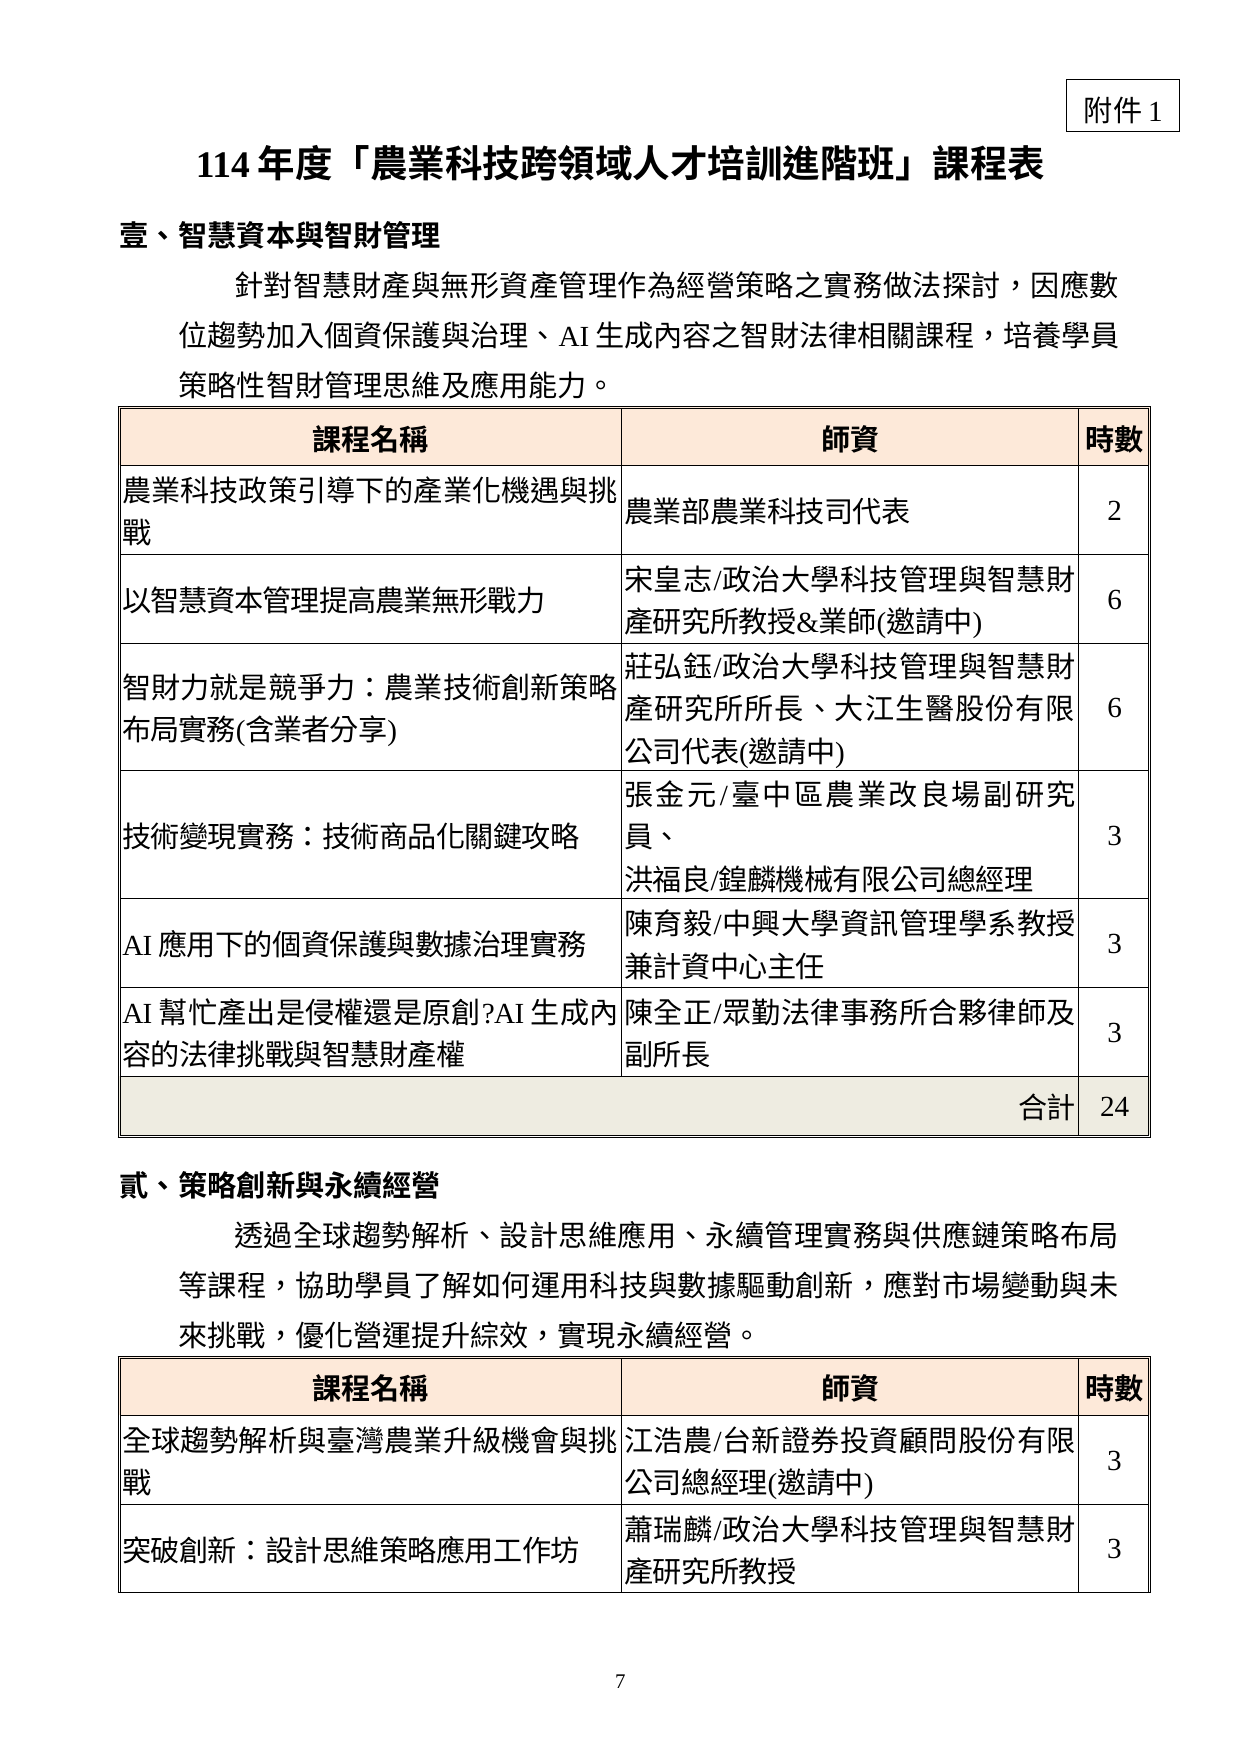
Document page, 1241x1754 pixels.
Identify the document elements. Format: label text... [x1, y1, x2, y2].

table_cell 24 [1079, 1077, 1148, 1135]
table_cell 6 [1079, 644, 1148, 770]
table_cell 蕭瑞麟/政治大學科技管理與智慧財產研究所教授 [622, 1505, 1078, 1592]
table_header 師資 [622, 1359, 1078, 1415]
table_cell 江浩農/台新證券投資顧問股份有限公司總經理(邀請中) [622, 1416, 1078, 1504]
table_header 時數 [1079, 1359, 1148, 1415]
table_cell 農業科技政策引導下的產業化機遇與挑戰 [121, 466, 621, 554]
table_cell 突破創新：設計思維策略應用工作坊 [121, 1505, 621, 1592]
table_header 課程名稱 [121, 409, 621, 465]
table_cell 2 [1079, 466, 1148, 554]
table_cell 3 [1079, 1416, 1148, 1504]
table_cell 陳全正/眾勤法律事務所合夥律師及副所長 [622, 988, 1078, 1076]
text 114年度「農業科技跨領域人才培訓進階班」課程表 [119, 134, 1121, 188]
table_cell 農業部農業科技司代表 [622, 466, 1078, 554]
table_cell AI應用下的個資保護與數據治理實務 [121, 899, 621, 987]
table_cell 3 [1079, 771, 1148, 898]
table_cell 3 [1079, 1505, 1148, 1592]
list 智慧資本與智財管理 [119, 206, 1121, 256]
table_header 時數 [1079, 409, 1148, 465]
table_cell 莊弘鈺/政治大學科技管理與智慧財產研究所所長、大江生醫股份有限公司代表(邀請中) [622, 644, 1078, 770]
text 針對智慧財產與無形資產管理作為經營策略之實務做法探討，因應數位趨勢加入個資保護與治理、AI生成內容之智財法律相關課程，培養學員策略性智財管理思維及應用能力。 [178, 256, 1121, 406]
table_cell AI幫忙產出是侵權還是原創?AI生成內容的法律挑戰與智慧財產權 [121, 988, 621, 1076]
table_cell 3 [1079, 988, 1148, 1076]
table_cell 以智慧資本管理提高農業無形戰力 [121, 555, 621, 642]
table_cell 6 [1079, 555, 1148, 642]
list 策略創新與永續經營 [119, 1156, 1121, 1206]
table_cell 智財力就是競爭力：農業技術創新策略布局實務(含業者分享) [121, 644, 621, 770]
table_cell 3 [1079, 899, 1148, 987]
text 透過全球趨勢解析、設計思維應用、永續管理實務與供應鏈策略布局等課程，協助學員了解如何運用科技與數據驅動創新，應對市場變動與未來挑戰，優化營運提升綜效，實現永續經營。 [178, 1206, 1121, 1356]
table_cell 合計 [121, 1077, 1078, 1135]
table_cell 技術變現實務：技術商品化關鍵攻略 [121, 771, 621, 898]
table_header 師資 [622, 409, 1078, 465]
table_cell 全球趨勢解析與臺灣農業升級機會與挑戰 [121, 1416, 621, 1504]
table_cell 宋皇志/政治大學科技管理與智慧財產研究所教授&業師(邀請中) [622, 555, 1078, 642]
table_cell 陳育毅/中興大學資訊管理學系教授兼計資中心主任 [622, 899, 1078, 987]
table_cell 張金元/臺中區農業改良場副研究員、 洪福良/鍠麟機械有限公司總經理 [622, 771, 1078, 898]
table_header 課程名稱 [121, 1359, 621, 1415]
